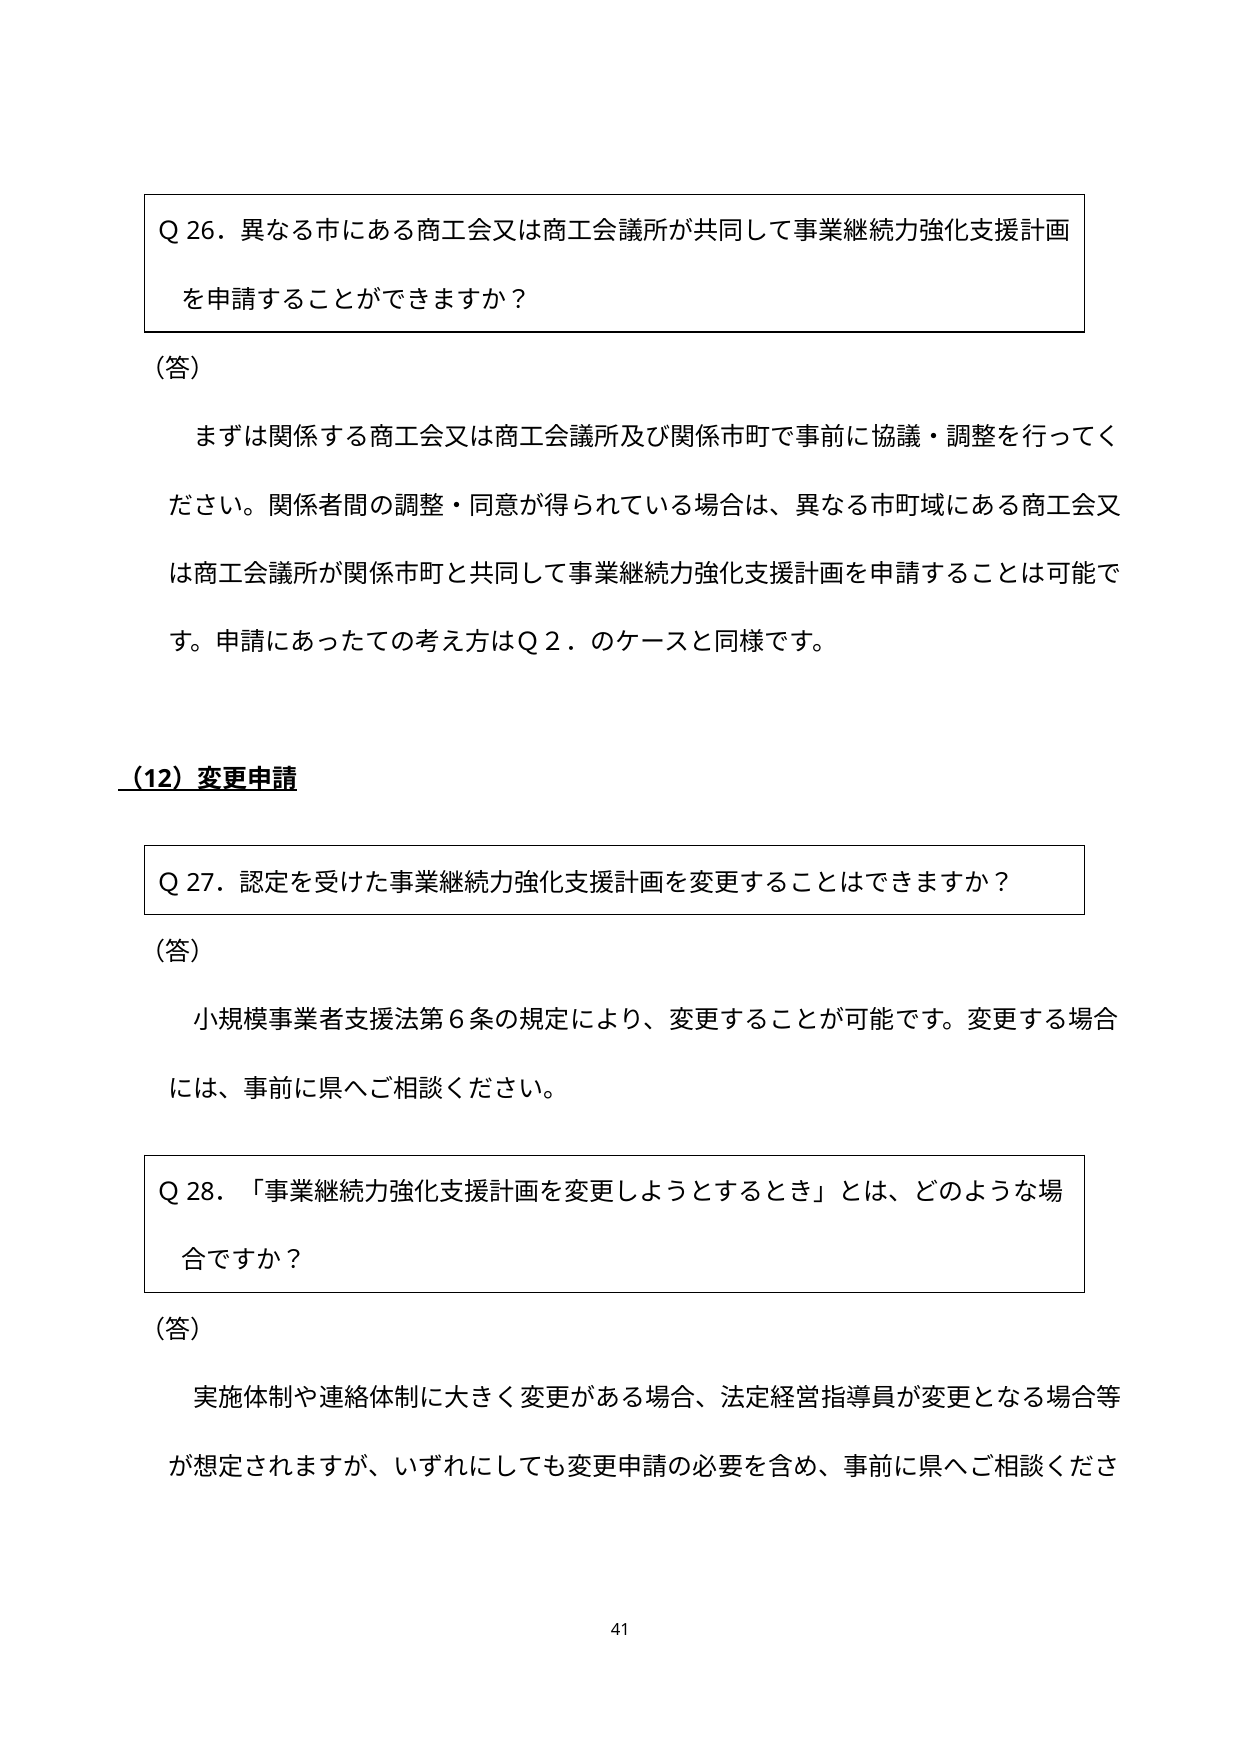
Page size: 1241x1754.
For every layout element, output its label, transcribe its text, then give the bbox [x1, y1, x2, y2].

text まずは関係する商工会又は商工会議所及び関係市町で事前に協議・調整を行ってください。関係者間の調整・同意が得られている場合は、異なる市町域にある商工会又は商工会議所が関係市町と共同して事業継続力強化支援計画を申請することは可能です。申請にあったての考え方はＱ２．のケースと同様です。 [118, 401, 1122, 674]
table_header Ｑ28．「事業継続力強化支援計画を変更しようとするとき」とは、どのような場合ですか？ [145, 1156, 1084, 1292]
table_header Ｑ26．異なる市にある商工会又は商工会議所が共同して事業継続力強化支援計画を申請することができますか？ [145, 195, 1084, 331]
text （答） [140, 1293, 1122, 1362]
table_header Ｑ27．認定を受けた事業継続力強化支援計画を変更することはできますか？ [145, 846, 1084, 914]
text （答） [140, 915, 1122, 984]
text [118, 1362, 1122, 1498]
text （12）変更申請 [118, 742, 1122, 811]
text 小規模事業者支援法第６条の規定により、変更することが可能です。変更する場合には、事前に県へご相談ください。 [118, 984, 1122, 1120]
text （答） [140, 332, 1122, 401]
